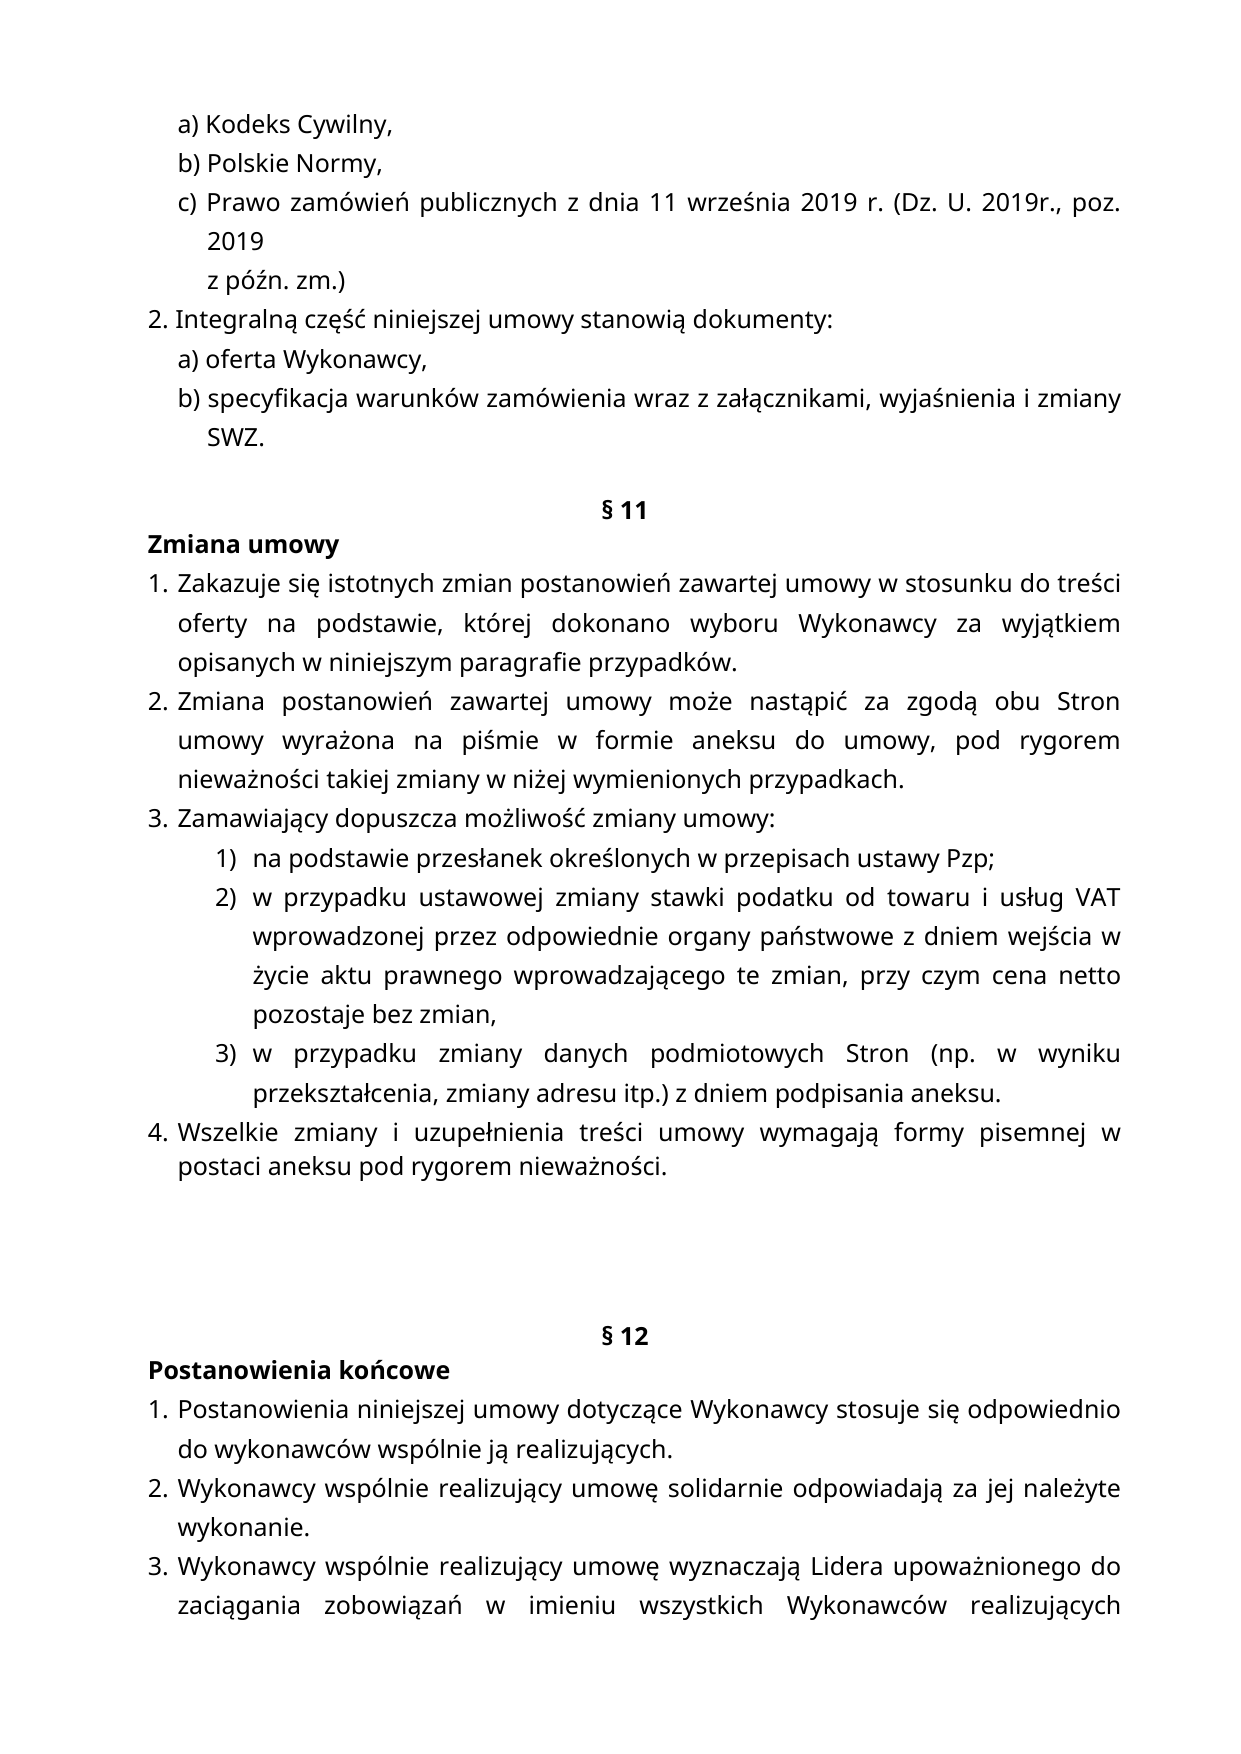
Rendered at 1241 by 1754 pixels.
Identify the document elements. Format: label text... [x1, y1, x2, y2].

text Postanowienia końcowe [148, 1353, 1122, 1387]
text b) specyfikacja warunków zamówienia wraz z załącznikami, wyjaśnienia i zmiany SWZ. [177, 381, 1122, 454]
text Zmiana umowy [148, 527, 1122, 561]
list Zakazuje się istotnych zmian postanowień zawartej umowy w stosunku do treści oferty na podstawie, której dokonano wyboru Wykonawcy za wyjątkiem opisanych w niniejszym paragrafie przypadków. [148, 566, 1122, 678]
text 2. Integralną część niniejszej umowy stanowią dokumenty: [148, 302, 1122, 336]
text § 11 [148, 493, 1102, 527]
list w przypadku ustawowej zmiany stawki podatku od towaru i usług VAT wprowadzonej przez odpowiednie organy państwowe z dniem wejścia w życie aktu prawnego wprowadzającego te zmian, przy czym cena netto pozostaje bez zmian, [215, 879, 1122, 1031]
list Zmiana postanowień zawartej umowy może nastąpić za zgodą obu Stron umowy wyrażona na piśmie w formie aneksu do umowy, pod rygorem nieważności takiej zmiany w niżej wymienionych przypadkach. [148, 684, 1122, 796]
text a) oferta Wykonawcy, [148, 341, 1122, 375]
list Zamawiający dopuszcza możliwość zmiany umowy: [148, 801, 1122, 835]
text b) Polskie Normy, [148, 146, 1122, 179]
text a) Kodeks Cywilny, [148, 106, 1122, 140]
list Wykonawcy wspólnie realizujący umowę solidarnie odpowiadają za jej należyte wykonanie. [148, 1470, 1122, 1544]
list Postanowienia niniejszej umowy dotyczące Wykonawcy stosuje się odpowiednio do wykonawców wspólnie ją realizujących. [148, 1392, 1122, 1465]
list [148, 1549, 1122, 1622]
text c) Prawo zamówień publicznych z dnia 11 września 2019 r. (Dz. U. 2019r., poz. 2019 z późn. zm.) [177, 185, 1122, 297]
list na podstawie przesłanek określonych w przepisach ustawy Pzp; [215, 840, 1122, 874]
text § 12 [148, 1319, 1102, 1353]
list w przypadku zmiany danych podmiotowych Stron (np. w wyniku przekształcenia, zmiany adresu itp.) z dniem podpisania aneksu. [215, 1036, 1122, 1109]
list Wszelkie zmiany i uzupełnienia treści umowy wymagają formy pisemnej w postaci aneksu pod rygorem nieważności. [148, 1114, 1122, 1183]
